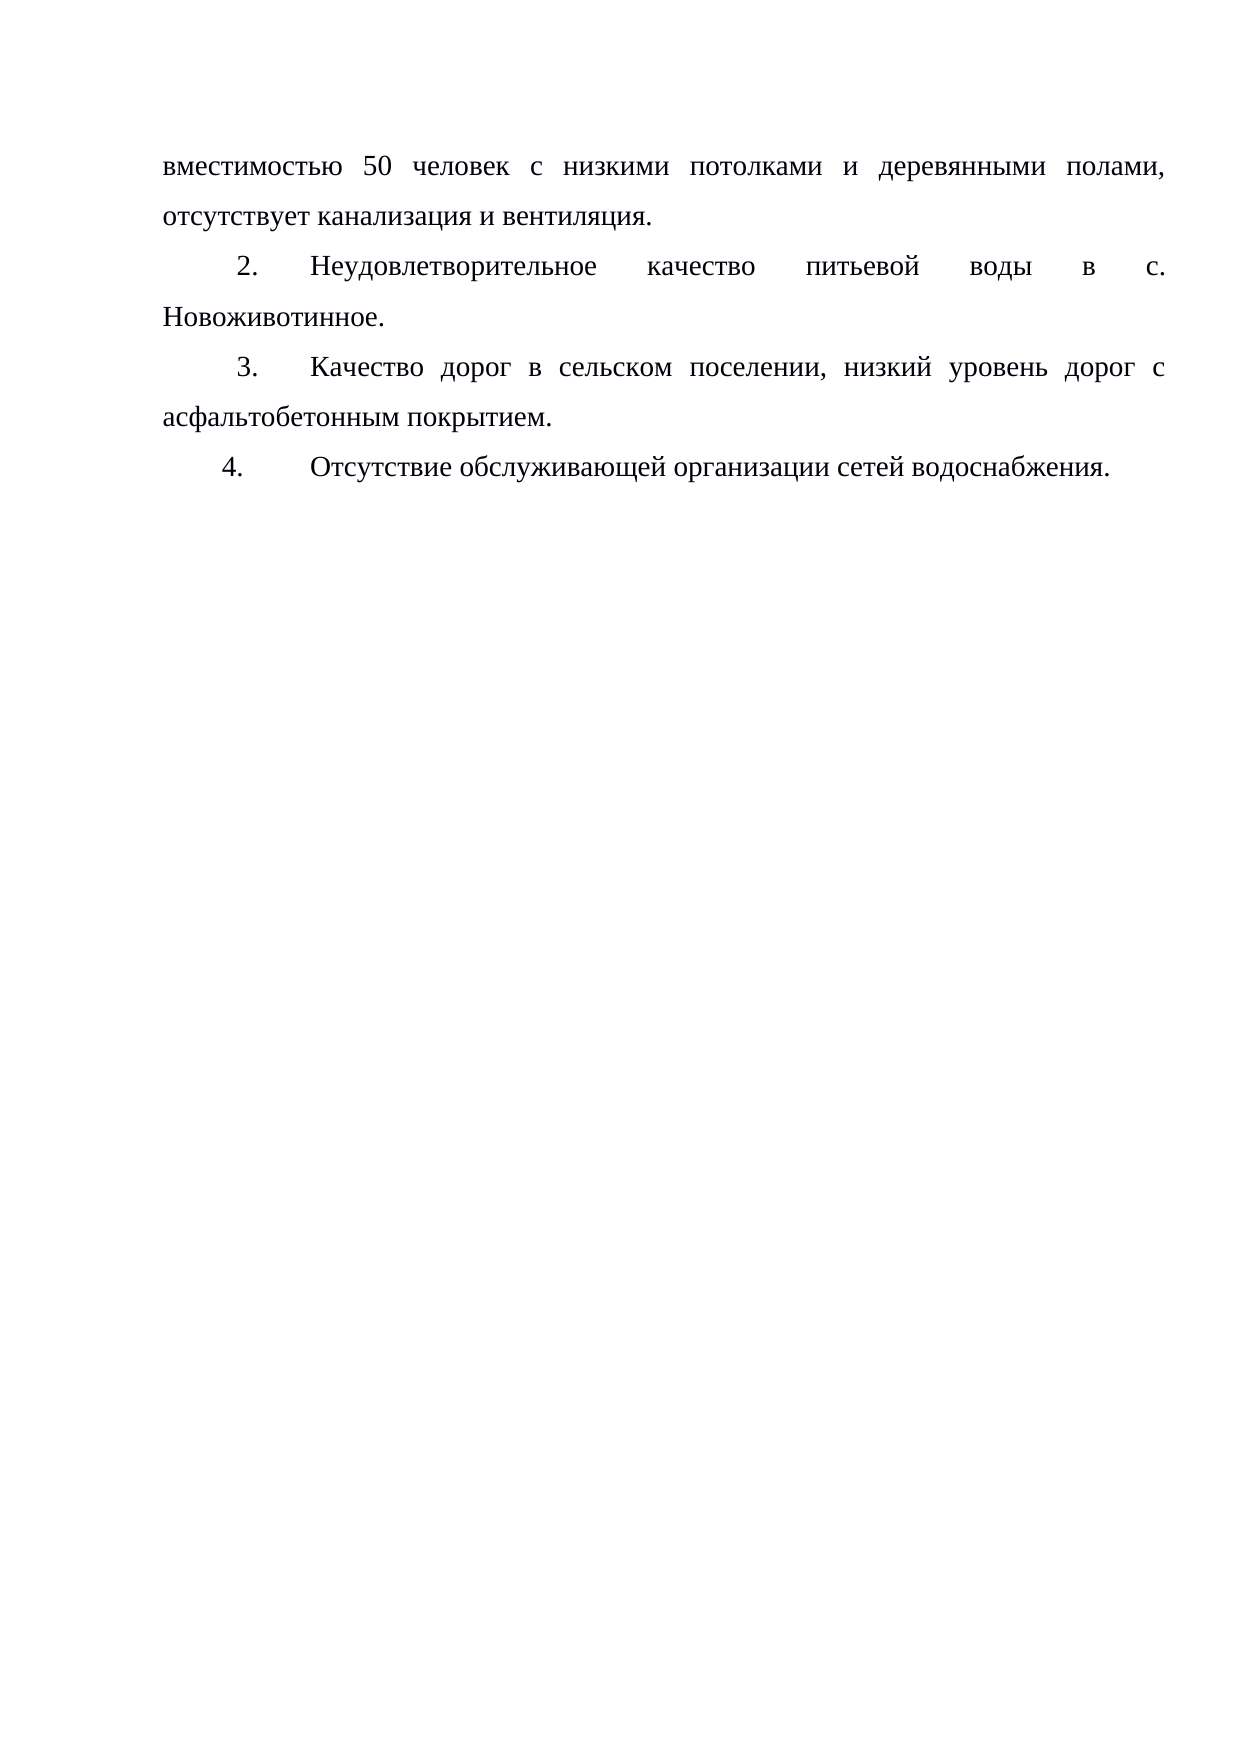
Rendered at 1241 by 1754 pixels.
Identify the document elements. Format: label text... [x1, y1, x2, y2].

text 3. Качество дорог в сельском поселении, низкий уровень дорог с асфальтобетонным покрытием. [162, 349, 1167, 433]
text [162, 148, 1167, 232]
text 4. Отсутствие обслуживающей организации сетей водоснабжения. [162, 449, 1167, 483]
text 2. Неудовлетворительное качество питьевой воды в с. Новоживотинное. [162, 248, 1167, 332]
